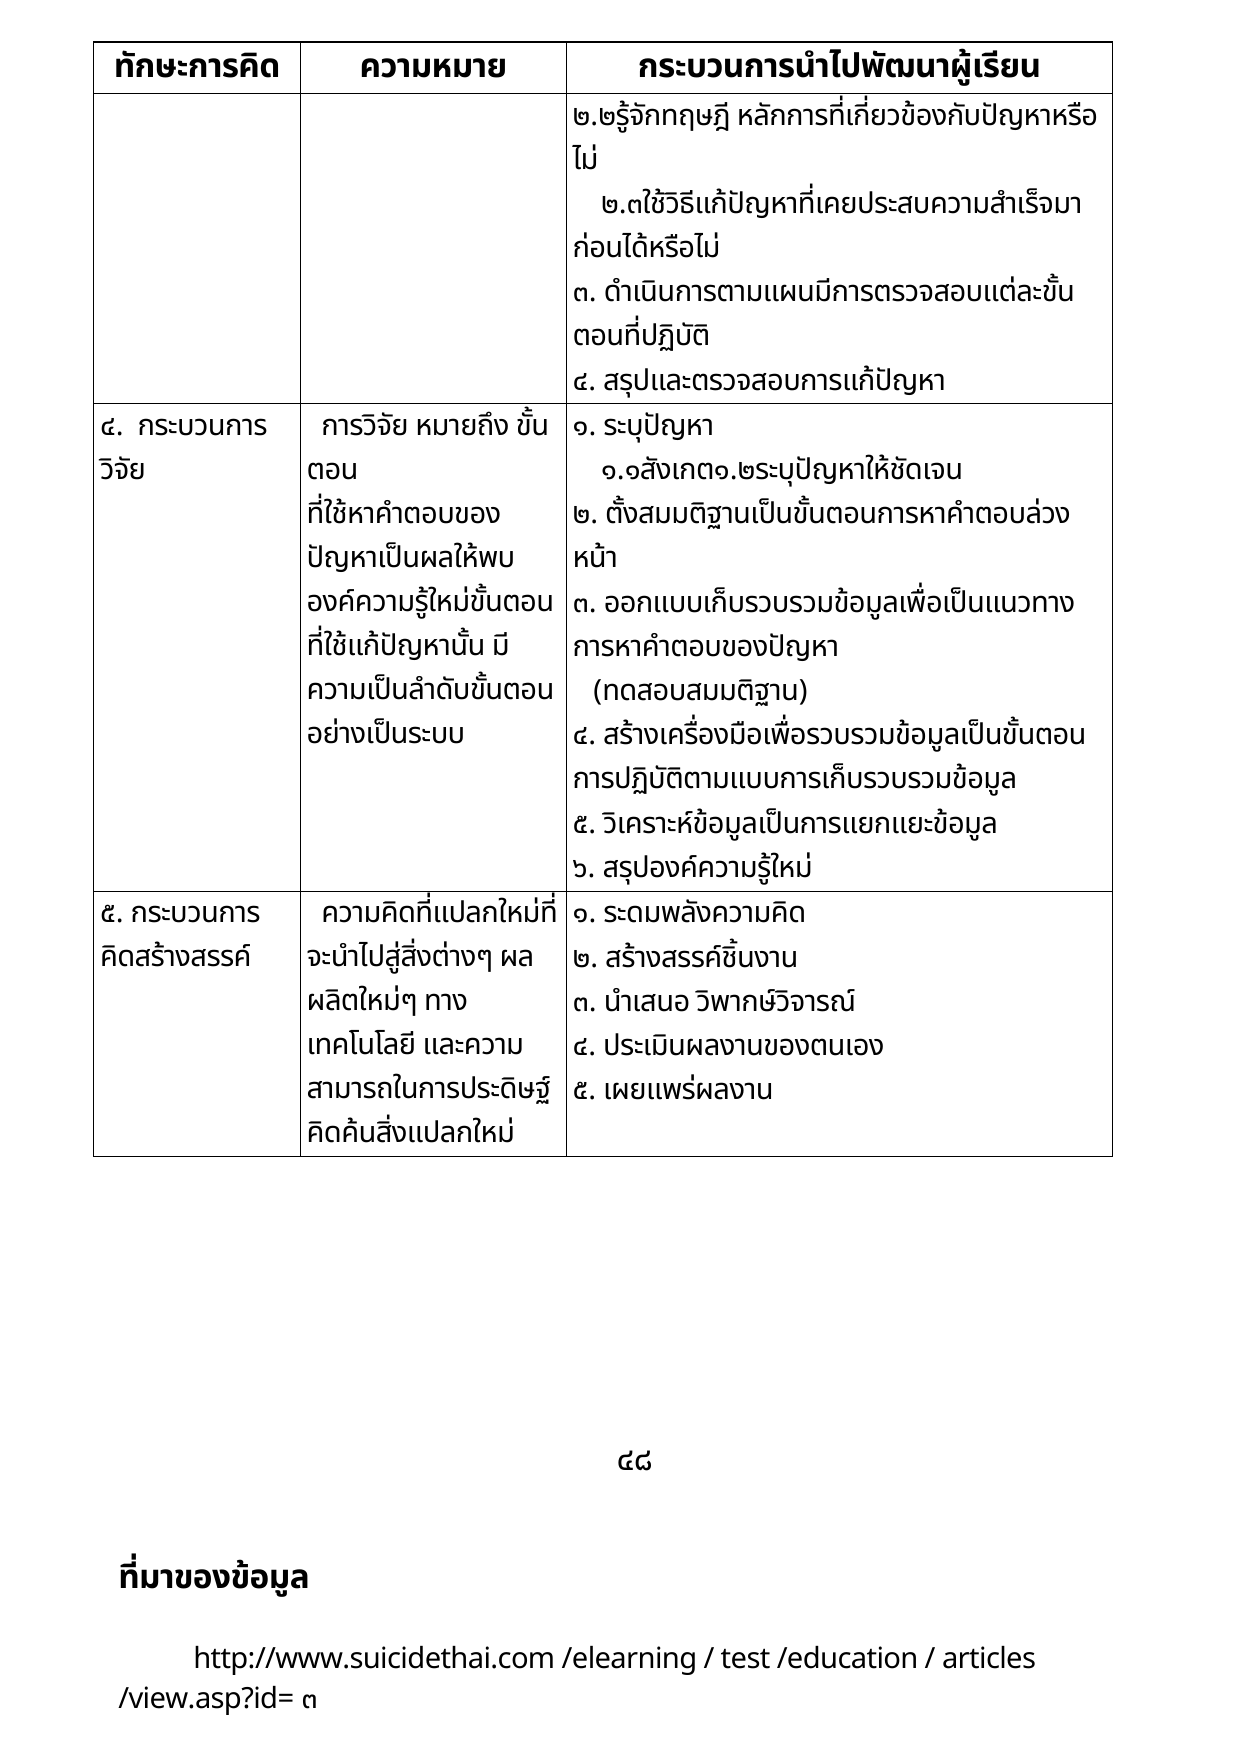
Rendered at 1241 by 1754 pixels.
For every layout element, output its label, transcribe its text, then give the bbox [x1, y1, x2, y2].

table_cell การวิจัย หมายถึง ขั้นตอน ที่ใช้หาคำตอบของปัญหาเป็นผลให้พบองค์ความรู้ใหม่ขั้นตอนที่ใช้แก้ปัญหานั้น มีความเป็นลำดับขั้นตอนอย่างเป็นระบบ [301, 404, 566, 891]
table_header ความหมาย [301, 43, 566, 93]
table_cell ๑. ระบุปัญหา ๑.๑สังเกต๑.๒ระบุปัญหาให้ชัดเจน ๒. ตั้งสมมติฐานเป็นขั้นตอนการหาคำตอบล่วงหน้า ๓. ออกแบบเก็บรวบรวมข้อมูลเพื่อเป็นแนวทางการหาคำตอบของปัญหา (ทดสอบสมมติฐาน) ๔. สร้างเครื่องมือเพื่อรวบรวมข้อมูลเป็นขั้นตอนการปฏิบัติตามแบบการเก็บรวบรวมข้อมูล ๕. วิเคราะห์ข้อมูลเป็นการแยกแยะข้อมูล ๖. สรุปองค์ความรู้ใหม่ [567, 404, 1112, 891]
table_header กระบวนการนำไปพัฒนาผู้เรียน [567, 43, 1112, 93]
text ที่มาของข้อมูล [118, 1553, 1152, 1604]
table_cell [94, 94, 300, 403]
table_cell ๕. กระบวนการคิดสร้างสรรค์ [94, 892, 300, 1156]
text ๔๘ [118, 1435, 1152, 1485]
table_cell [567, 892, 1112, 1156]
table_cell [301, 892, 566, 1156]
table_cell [567, 94, 1112, 403]
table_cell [301, 94, 566, 403]
table_cell ๔. กระบวนการวิจัย [94, 404, 300, 891]
text http://www.suicidethai.com /elearning / test /education / articles /view.asp?id= ๓ [118, 1638, 1152, 1722]
table_header ทักษะการคิด [94, 43, 300, 93]
